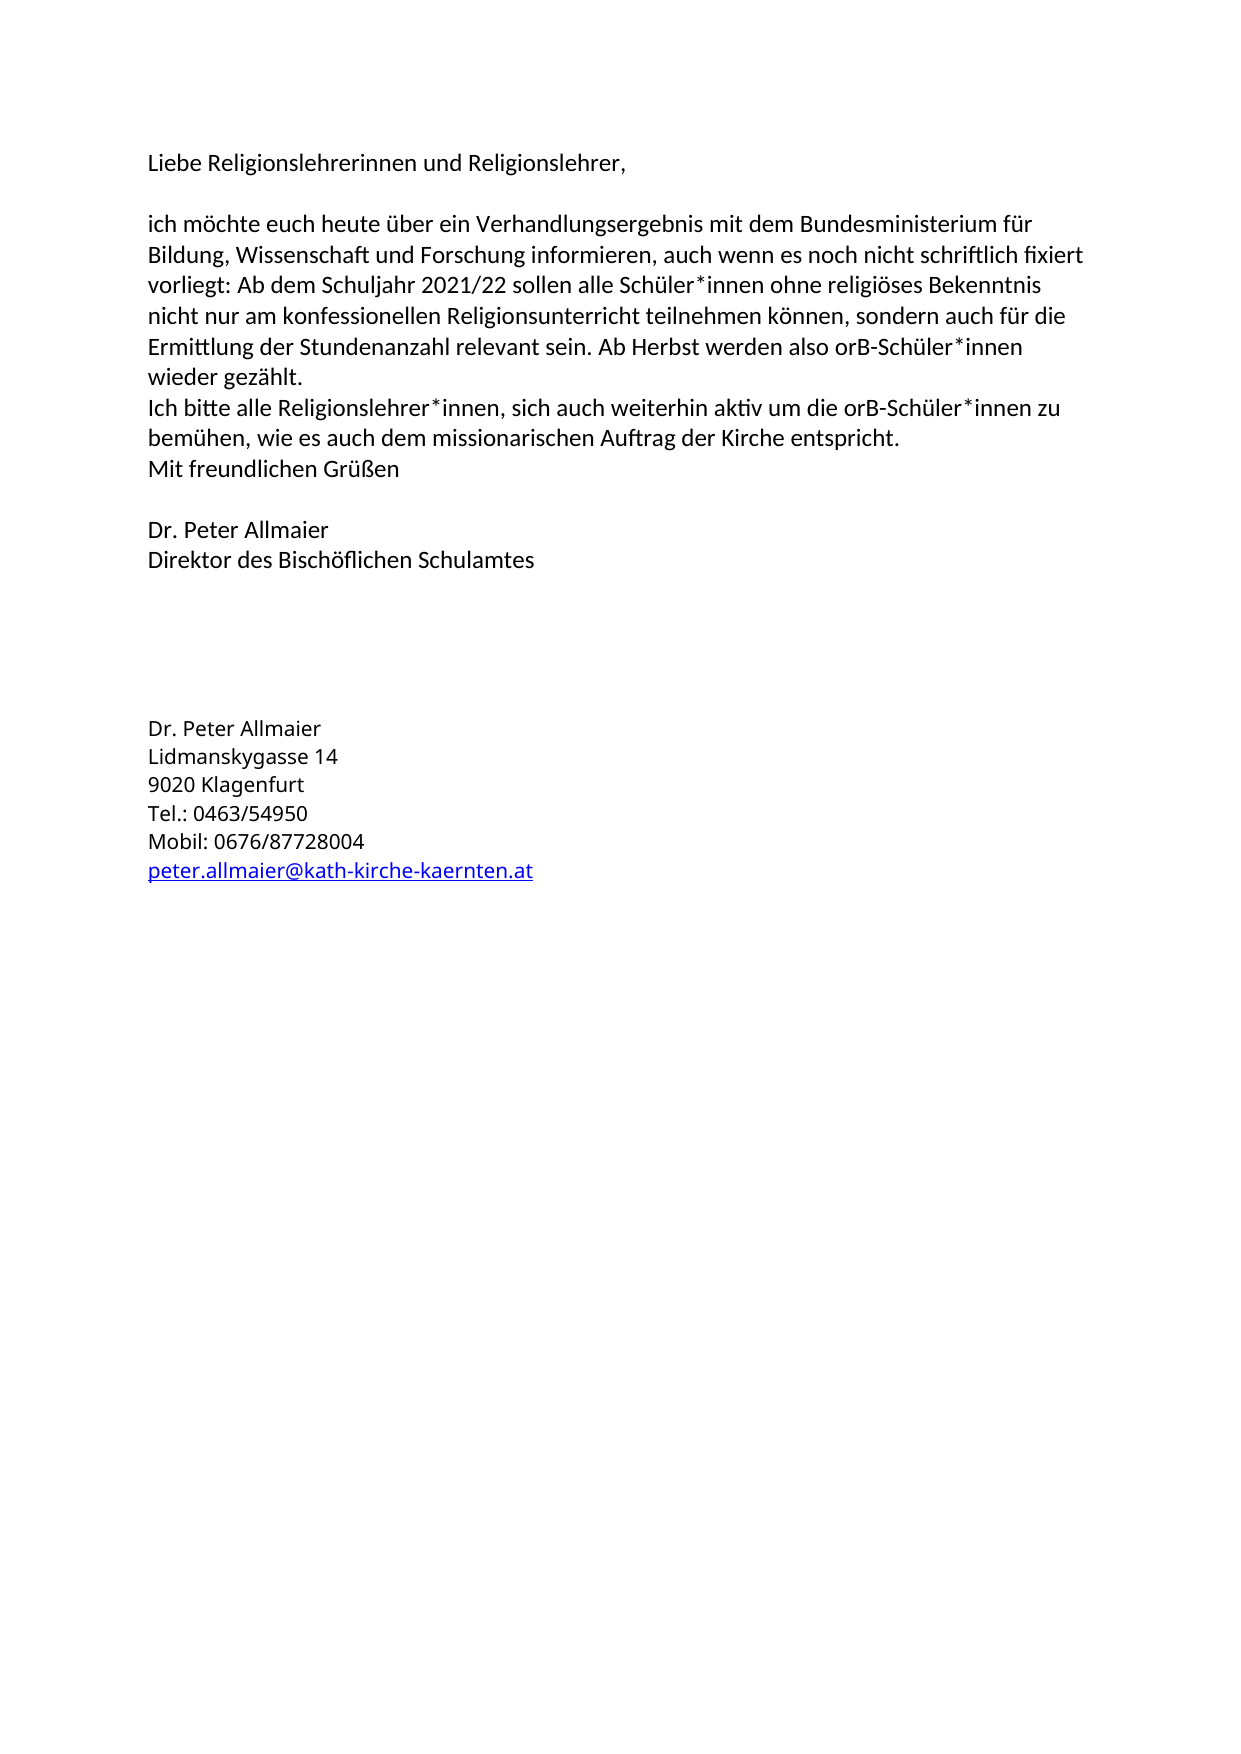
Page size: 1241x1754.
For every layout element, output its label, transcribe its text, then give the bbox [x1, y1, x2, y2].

text Dr. Peter Allmaier Lidmanskygasse 14 9020 Klagenfurt Tel.: 0463/54950 Mobil: 0676/87728004 peter.allmaier@kath-kirche-kaernten.at [148, 600, 1093, 884]
text Liebe Religionslehrerinnen und Religionslehrer, [148, 148, 1093, 178]
text Mit freundlichen Grüßen [148, 453, 1093, 483]
text Ich bitte alle Religionslehrer*innen, sich auch weiterhin aktiv um die orB-Schüler*innen zu bemühen, wie es auch dem missionarischen Auftrag der Kirche entspricht. [148, 392, 1093, 453]
text Dr. Peter Allmaier [148, 514, 1093, 544]
text ich möchte euch heute über ein Verhandlungsergebnis mit dem Bundesministerium für Bildung, Wissenschaft und Forschung informieren, auch wenn es noch nicht schriftlich fixiert vorliegt: Ab dem Schuljahr 2021/22 sollen alle Schüler*innen ohne religiöses Bekenntnis nicht nur am konfessionellen Religionsunterricht teilnehmen können, sondern auch für die Ermittlung der Stundenanzahl relevant sein. Ab Herbst werden also orB-Schüler*innen wieder gezählt. [148, 209, 1093, 392]
text Direktor des Bischöflichen Schulamtes [148, 544, 1093, 575]
